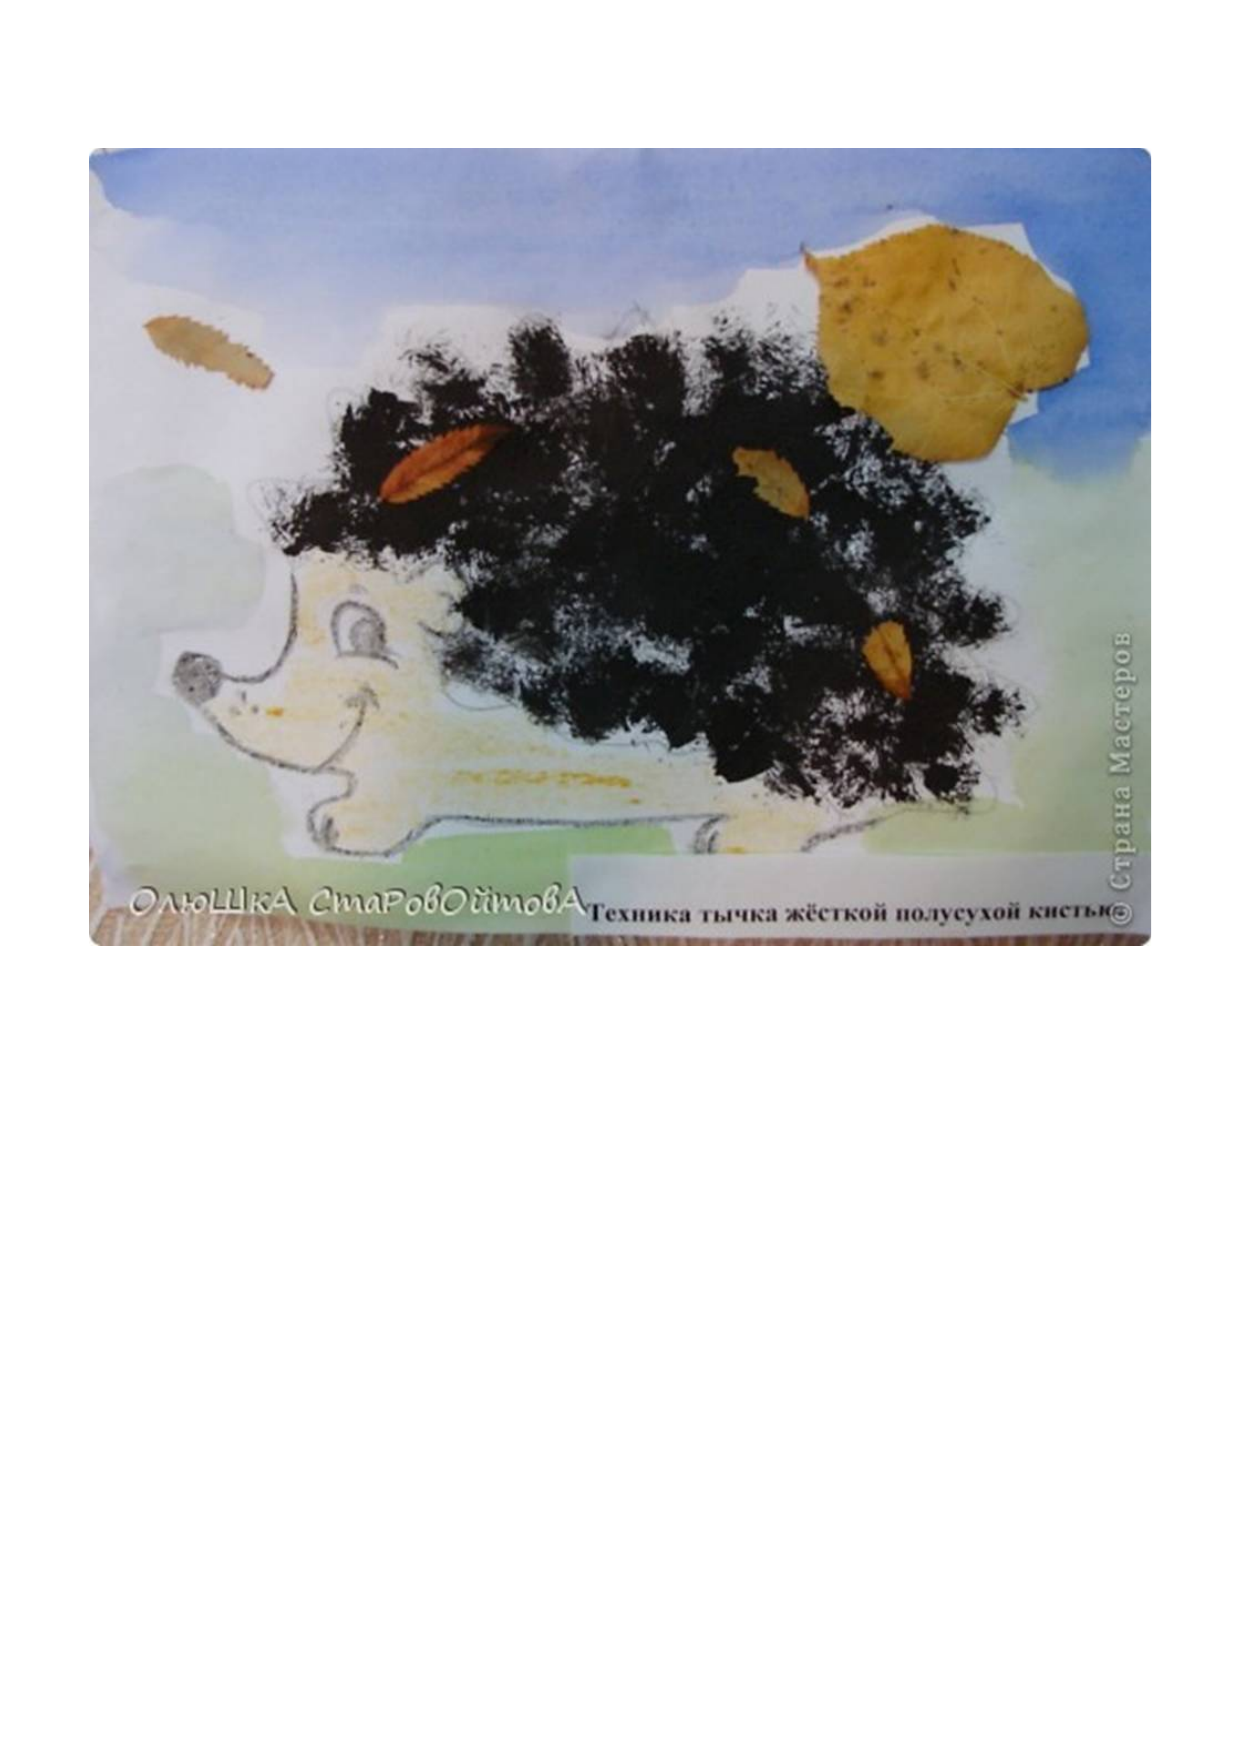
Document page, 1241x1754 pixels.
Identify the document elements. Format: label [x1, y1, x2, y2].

picture [89, 148, 1152, 946]
